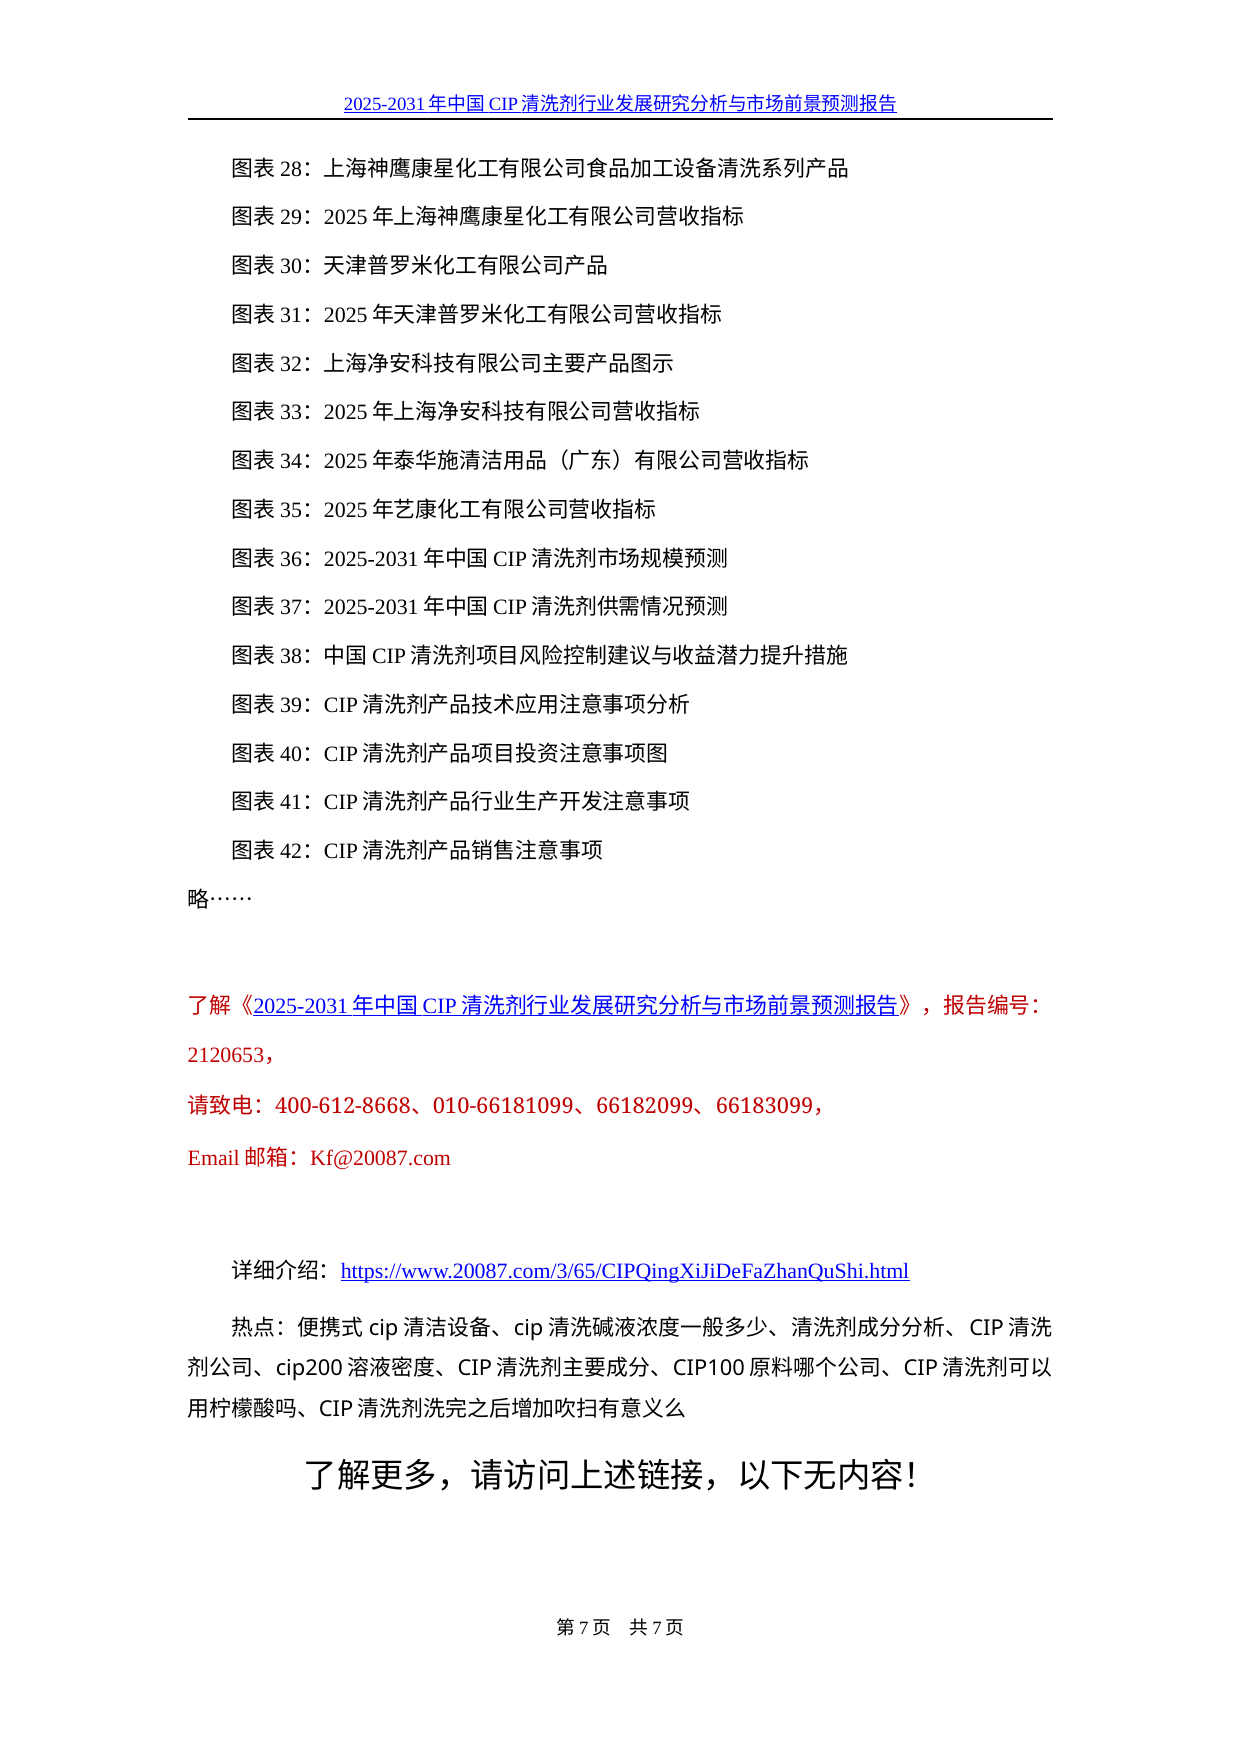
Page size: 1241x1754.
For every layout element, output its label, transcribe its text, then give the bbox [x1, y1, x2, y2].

text 请致电：400-612-8668、010-66181099、66182099、66183099， [187, 1088, 1053, 1121]
title 了解更多，请访问上述链接，以下无内容！ [187, 1441, 1053, 1506]
text 了解《2025-2031年中国CIP清洗剂行业发展研究分析与市场前景预测报告》，报告编号：2120653， [187, 988, 1053, 1069]
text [187, 150, 1053, 914]
text Email邮箱：Kf@20087.com [187, 1140, 1053, 1172]
text 详细介绍：https://www.20087.com/3/65/CIPQingXiJiDeFaZhanQuShi.html [187, 1253, 1053, 1285]
text 热点：便携式cip清洁设备、cip清洗碱液浓度一般多少、清洗剂成分分析、CIP清洗剂公司、cip200溶液密度、CIP清洗剂主要成分、CIP100原料哪个公司、CIP清洗剂可以用柠檬酸吗、CIP清洗剂洗完之后增加吹扫有意义么 [187, 1309, 1053, 1423]
